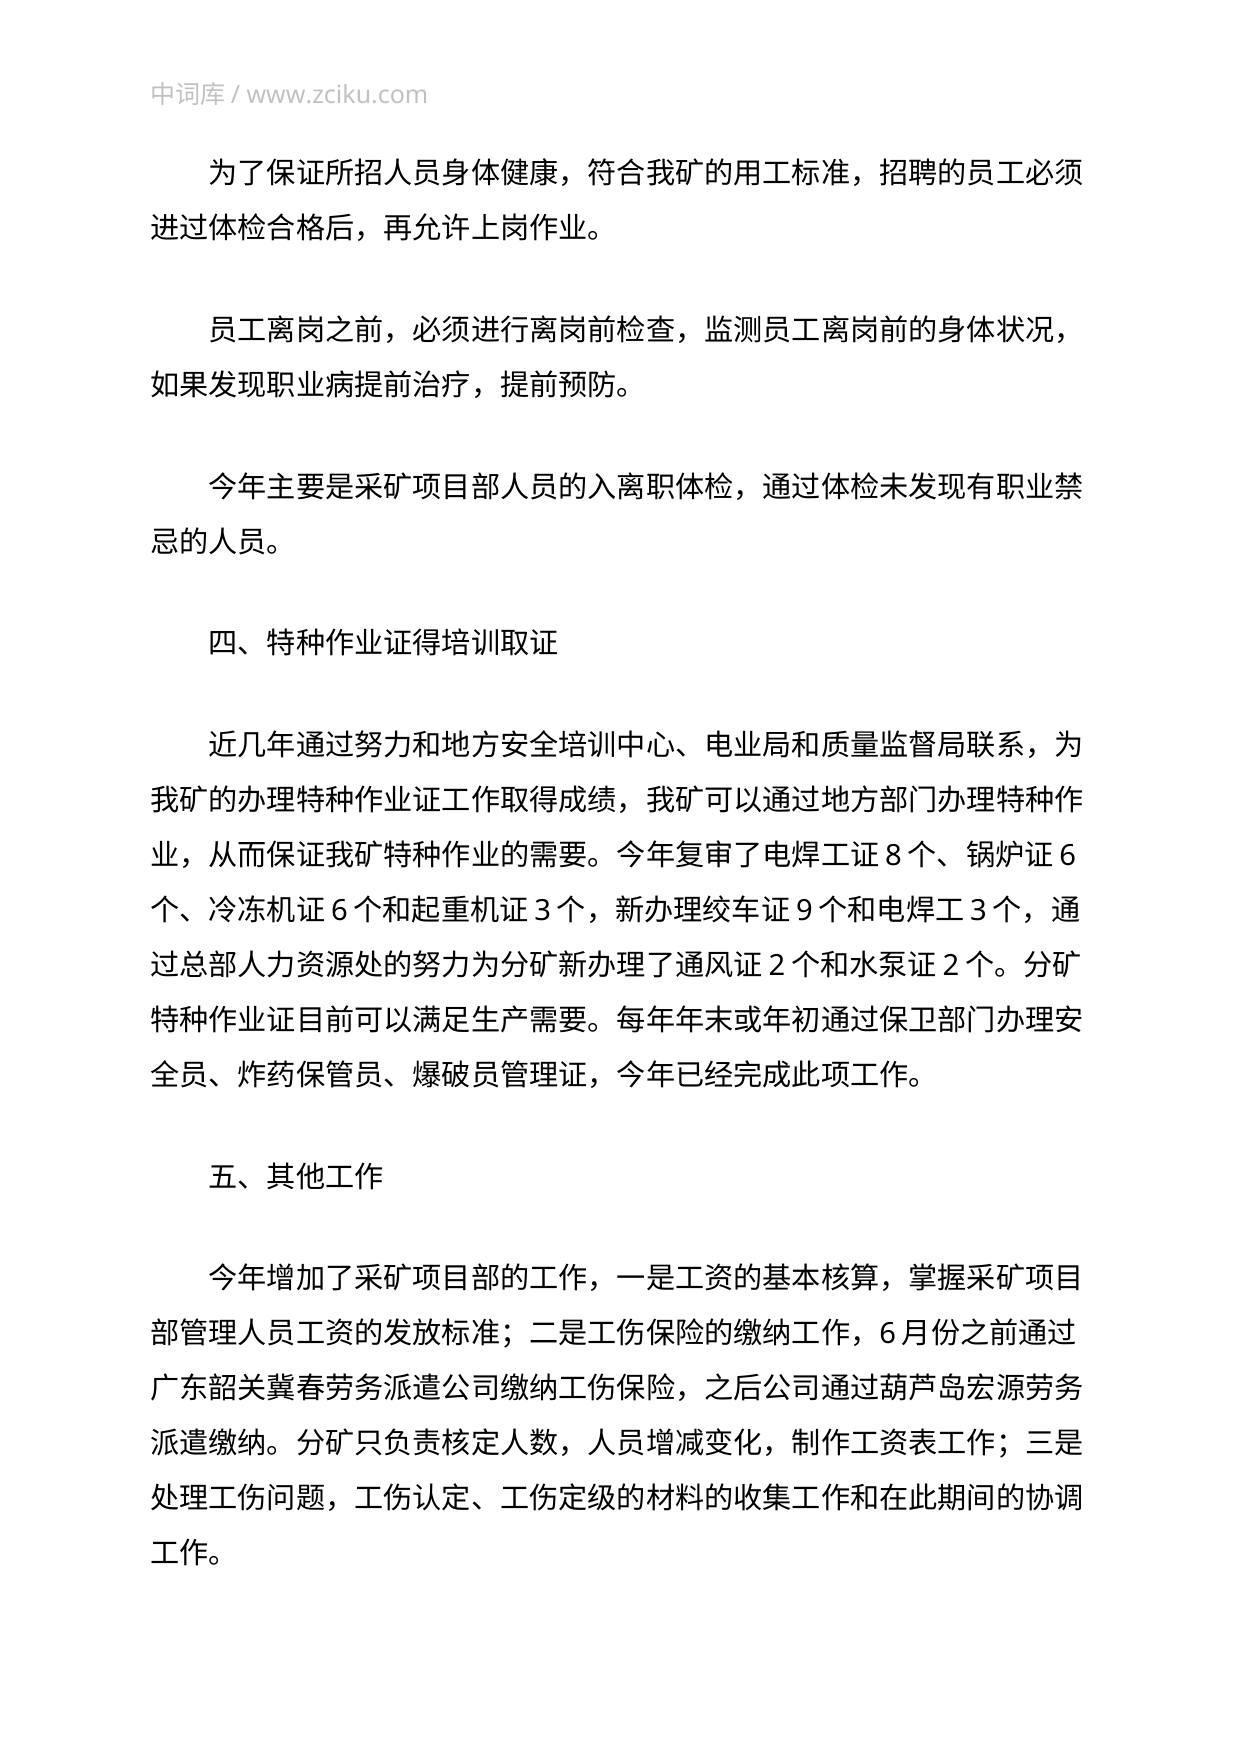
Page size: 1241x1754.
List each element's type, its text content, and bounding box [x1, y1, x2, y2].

text 为了保证所招人员身体健康，符合我矿的用工标准，招聘的员工必须进过体检合格后，再允许上岗作业。 [150, 150, 1090, 247]
text 今年主要是采矿项目部人员的入离职体检，通过体检未发现有职业禁忌的人员。 [150, 463, 1090, 561]
text 员工离岗之前，必须进行离岗前检查，监测员工离岗前的身体状况，如果发现职业病提前治疗，提前预防。 [150, 307, 1090, 404]
text 今年增加了采矿项目部的工作，一是工资的基本核算，掌握采矿项目部管理人员工资的发放标准；二是工伤保险的缴纳工作，6月份之前通过广东韶关冀春劳务派遣公司缴纳工伤保险，之后公司通过葫芦岛宏源劳务派遣缴纳。分矿只负责核定人数，人员增减变化，制作工资表工作；三是处理工伤问题，工伤认定、工伤定级的材料的收集工作和在此期间的协调工作。 [150, 1255, 1090, 1572]
text 近几年通过努力和地方安全培训中心、电业局和质量监督局联系，为我矿的办理特种作业证工作取得成绩，我矿可以通过地方部门办理特种作业，从而保证我矿特种作业的需要。今年复审了电焊工证8个、锅炉证6个、冷冻机证6个和起重机证3个，新办理绞车证9个和电焊工3个，通过总部人力资源处的努力为分矿新办理了通风证2个和水泵证2个。分矿特种作业证目前可以满足生产需要。每年年末或年初通过保卫部门办理安全员、炸药保管员、爆破员管理证，今年已经完成此项工作。 [150, 722, 1090, 1094]
text 五、其他工作 [150, 1153, 1090, 1196]
text 四、特种作业证得培训取证 [150, 620, 1090, 662]
